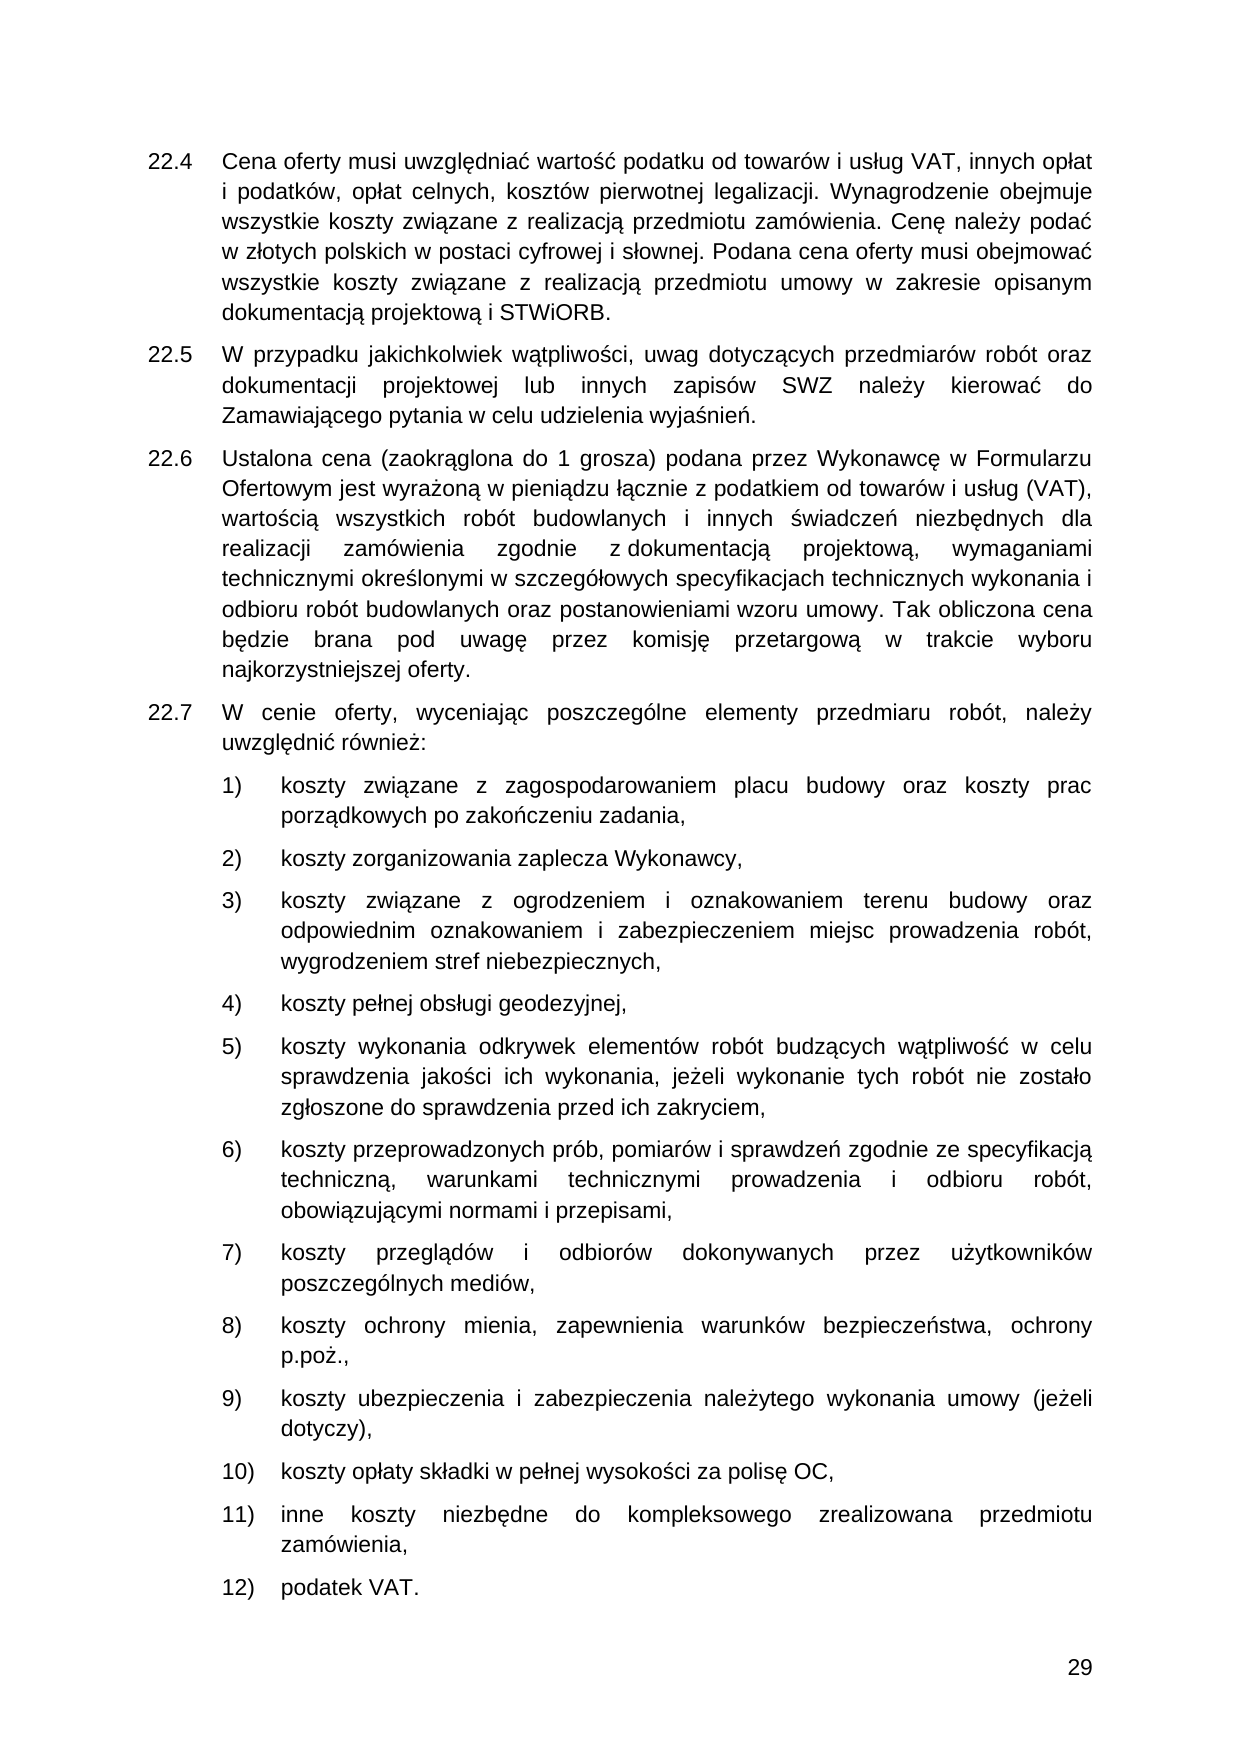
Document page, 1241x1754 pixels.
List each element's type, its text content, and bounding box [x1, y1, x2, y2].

list podatek VAT. [222, 1574, 1093, 1600]
list koszty wykonania odkrywek elementów robót budzących wątpliwość w celu sprawdzenia jakości ich wykonania, jeżeli wykonanie tych robót nie zostało zgłoszone do sprawdzenia przed ich zakryciem, [222, 1033, 1093, 1120]
list koszty opłaty składki w pełnej wysokości za polisę OC, [222, 1458, 1093, 1484]
list Cena oferty musi uwzględniać wartość podatku od towarów i usług VAT, innych opłat i podatków, opłat celnych, kosztów pierwotnej legalizacji. Wynagrodzenie obejmuje wszystkie koszty związane z realizacją przedmiotu zamówienia. Cenę należy podać w złotych polskich w postaci cyfrowej i słownej. Podana cena oferty musi obejmować wszystkie koszty związane z realizacją przedmiotu umowy w zakresie opisanym dokumentacją projektową i STWiOR. [148, 148, 1093, 325]
list inne koszty niezbędne do kompleksowego zrealizowana przedmiotu zamówienia, [222, 1501, 1093, 1557]
list W cenie oferty, wyceniając poszczególne elementy przedmiaru robót, należy uwzględnić również: [148, 699, 1093, 755]
list koszty przeglądów i odbiorów dokonywanych przez użytkowników poszczególnych mediów, [222, 1239, 1093, 1296]
list koszty przeprowadzonych prób, pomiarów i sprawdzeń zgodnie ze specyfikacją techniczną, warunkami technicznymi prowadzenia i odbioru robót, obowiązującymi normami i przepisami, [222, 1136, 1093, 1223]
list Ustalona cena (zaokrąglona do 1 grosza) podana przez Wykonawcę w Formularzu Ofertowym jest wyrażoną w pieniądzu łącznie z podatkiem od towarów i usług (VAT), wartością wszystkich robót budowlanych i innych świadczeń niezbędnych dla realizacji zamówienia zgodnie z dokumentacją projektową, wymaganiami technicznymi określonymi w szczegółowych specyfikacjach technicznych wykonania i odbioru robót budowlanych oraz postanowieniami wzoru umowy. Tak obliczona cena będzie brana pod uwagę przez komisję przetargową w trakcie wyboru najkorzystniejszej oferty. [148, 444, 1093, 682]
list koszty związane z zagospodarowaniem placu budowy oraz koszty prac porządkowych po zakończeniu zadania, [222, 772, 1093, 828]
list koszty zorganizowania zaplecza Wykonawcy, [222, 844, 1093, 871]
list koszty ubezpieczenia i zabezpieczenia należytego wykonania umowy (jeżeli dotyczy), [222, 1385, 1093, 1442]
list koszty związane z ogrodzeniem i oznakowaniem terenu budowy oraz odpowiednim oznakowaniem i zabezpieczeniem miejsc prowadzenia robót, wygrodzeniem stref niebezpiecznych, [222, 887, 1093, 974]
list W przypadku jakichkolwiek wątpliwości, uwag dotyczących przedmiarów robót oraz dokumentacji projektowej lub innych zapisów SWZ należy kierować do Zamawiającego pytania w celu udzielenia wyjaśnień. [148, 341, 1093, 428]
list koszty ochrony mienia, zapewnienia warunków bezpieczeństwa, ochrony p.poż., [222, 1312, 1093, 1369]
list koszty pełnej obsługi geodezyjnej, [222, 990, 1093, 1017]
